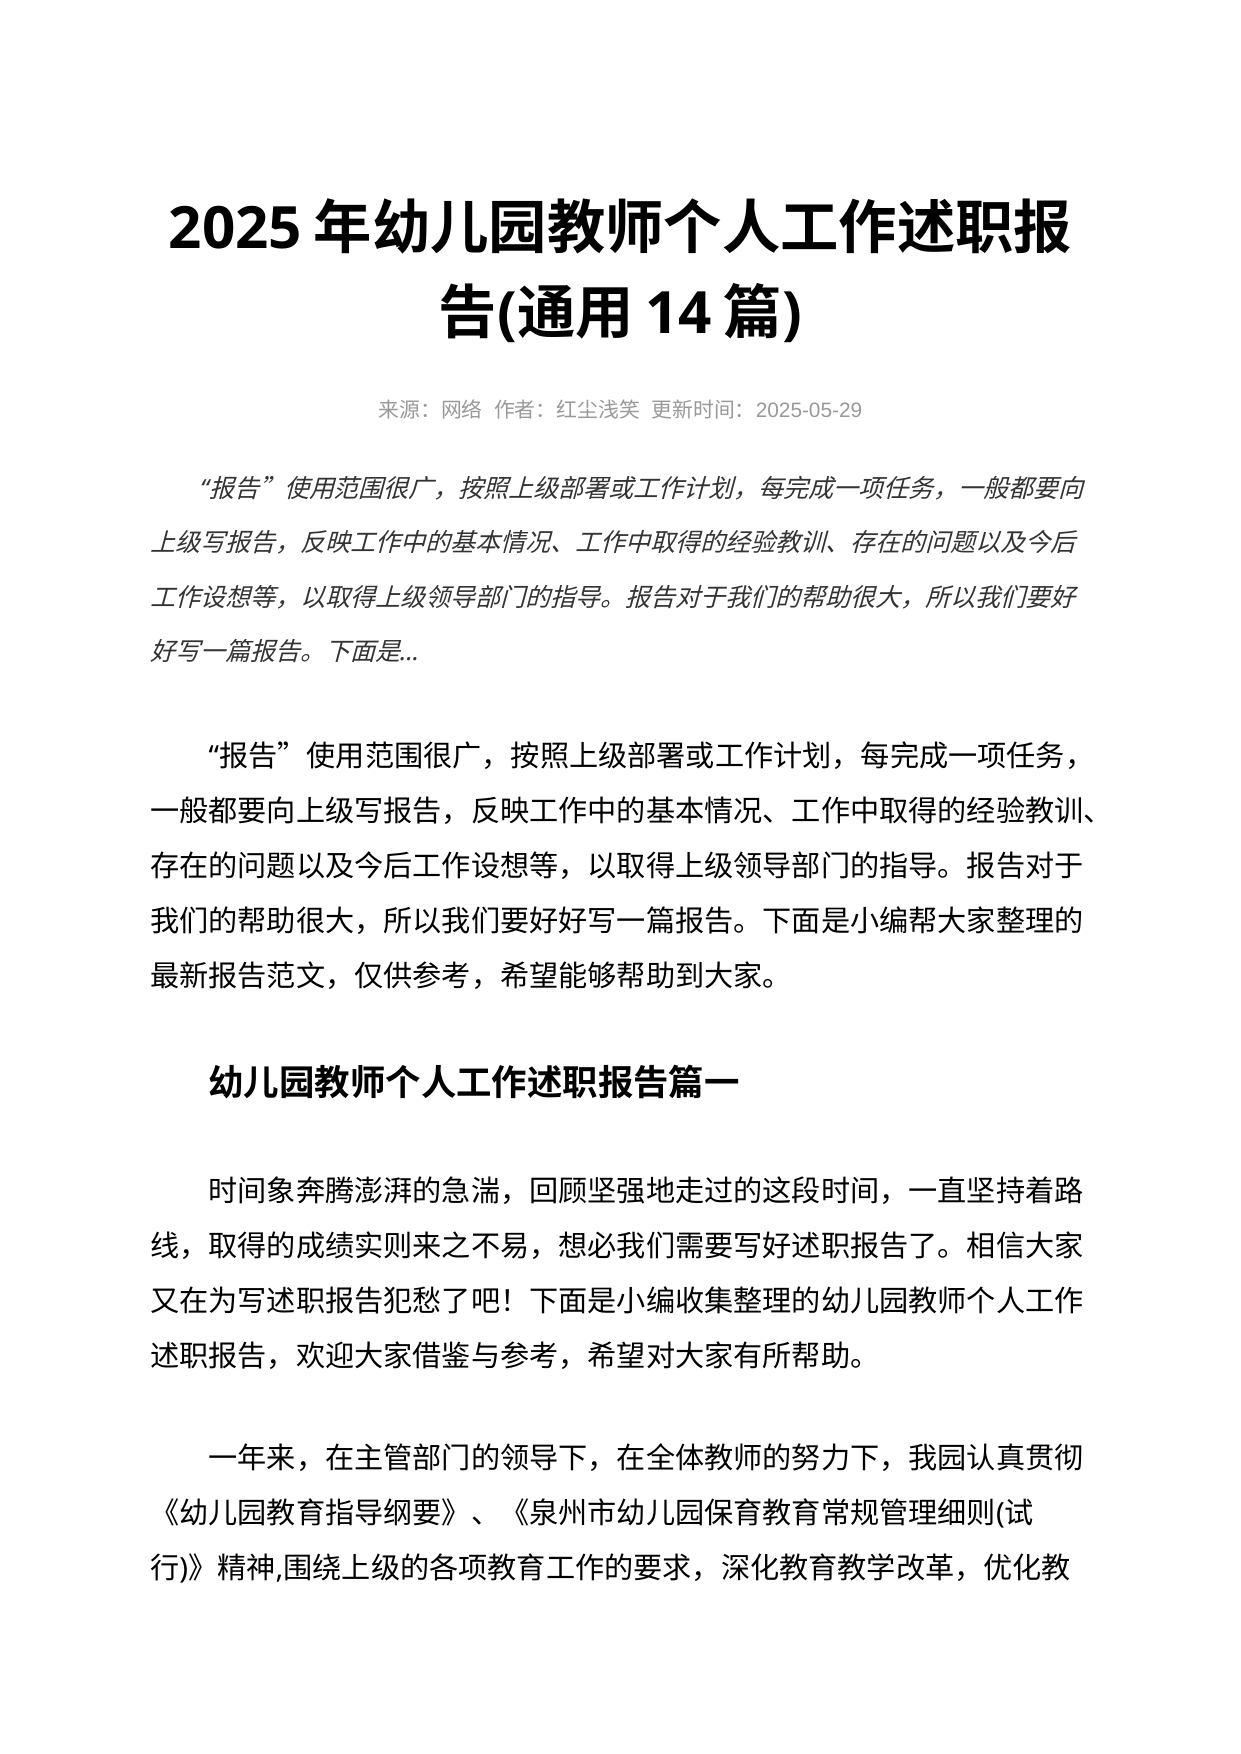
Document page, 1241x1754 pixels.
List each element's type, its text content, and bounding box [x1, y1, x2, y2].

text 幼儿园教师个人工作述职报告篇一 [150, 1054, 1090, 1106]
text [150, 1434, 1090, 1587]
subtitle 2025年幼儿园教师个人工作述职报告(通用14篇) [150, 181, 1090, 351]
text 时间象奔腾澎湃的急湍，回顾坚强地走过的这段时间，一直坚持着路线，取得的成绩实则来之不易，想必我们需要写好述职报告了。相信大家又在为写述职报告犯愁了吧！下面是小编收集整理的幼儿园教师个人工作述职报告，欢迎大家借鉴与参考，希望对大家有所帮助。 [150, 1168, 1090, 1375]
text “报告”使用范围很广，按照上级部署或工作计划，每完成一项任务，一般都要向上级写报告，反映工作中的基本情况、工作中取得的经验教训、存在的问题以及今后工作设想等，以取得上级领导部门的指导。报告对于我们的帮助很大，所以我们要好好写一篇报告。下面是... [150, 468, 1090, 668]
text 来源：网络 作者：红尘浅笑 更新时间：2025-05-29 [150, 398, 1090, 422]
text “报告”使用范围很广，按照上级部署或工作计划，每完成一项任务，一般都要向上级写报告，反映工作中的基本情况、工作中取得的经验教训、存在的问题以及今后工作设想等，以取得上级领导部门的指导。报告对于我们的帮助很大，所以我们要好好写一篇报告。下面是小编帮大家整理的最新报告范文，仅供参考，希望能够帮助到大家。 [150, 733, 1090, 995]
